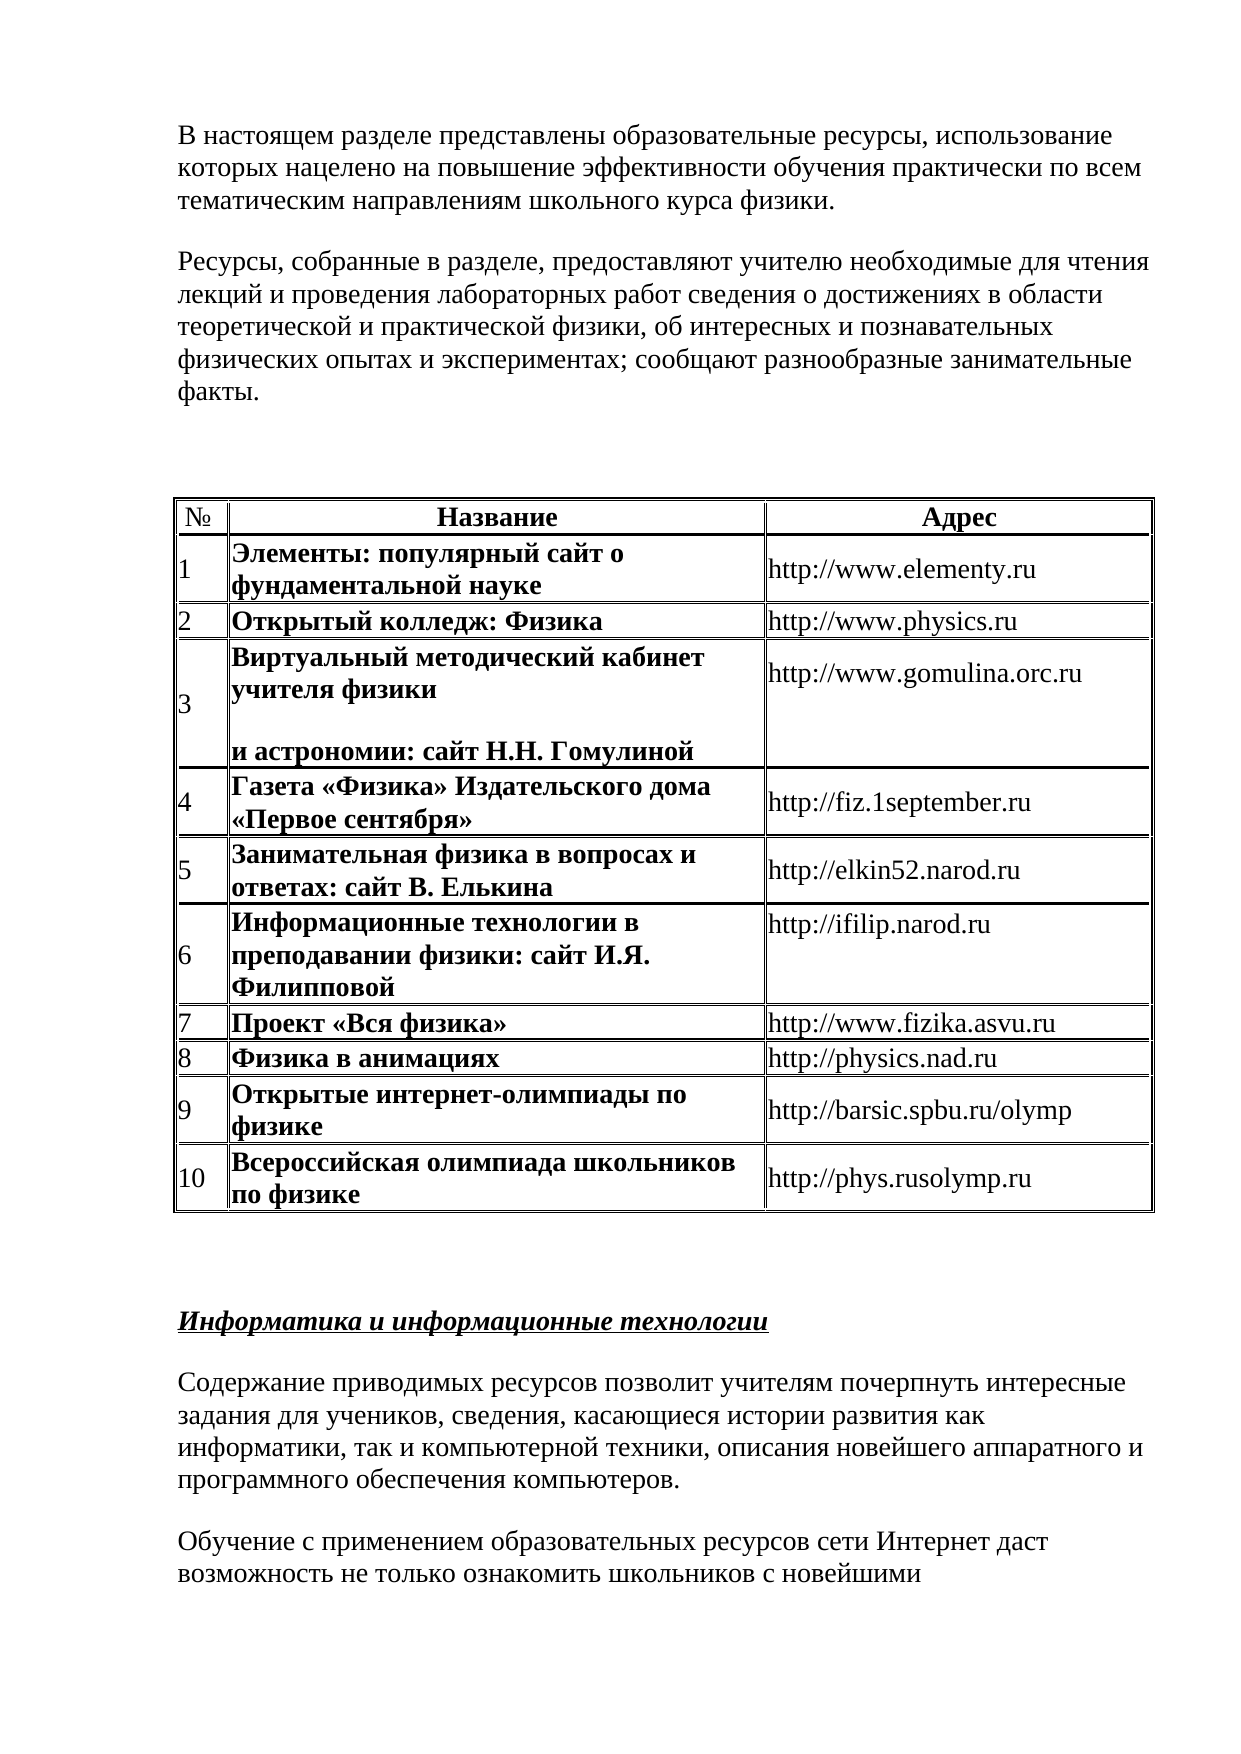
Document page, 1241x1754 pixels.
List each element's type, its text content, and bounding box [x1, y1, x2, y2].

table_header Название [229, 501, 766, 533]
table_cell Открытые интернет-олимпиады по физике [230, 1077, 764, 1142]
table_cell Виртуальный методический кабинет учителя физики и астрономии: сайт Н.Н. Гомулиной [230, 640, 764, 766]
text В настоящем разделе представлены образовательные ресурсы, использование которых нацелено на повышение эффективности обучения практически по всем тематическим направлениям школьного курса физики. [177, 118, 1152, 215]
table_cell Занимательная физика в вопросах и ответах: сайт В. Елькина [230, 838, 764, 902]
table_cell http://phys.rusolymp.ru [766, 1142, 1153, 1210]
table_cell 2 [175, 601, 229, 636]
table_cell http://physics.nad.ru [767, 1038, 1152, 1074]
table_cell http://ifilip.narod.ru [767, 902, 1151, 1002]
table_cell http://www.elementy.ru [767, 533, 1153, 601]
table_cell Всероссийская олимпиада школьников по физике [229, 1145, 766, 1210]
table_cell Информационные технологии в преподавании физики: сайт И.Я. Филипповой [230, 905, 764, 1002]
table_cell 5 [177, 834, 227, 902]
table_cell 3 [177, 636, 227, 766]
table_cell 9 [175, 1074, 229, 1142]
table_cell http://www.gomulina.orc.ru [767, 636, 1152, 766]
table_cell 4 [177, 766, 227, 834]
table_cell Проект «Вся физика» [230, 1006, 764, 1038]
table_header Адрес [766, 501, 1151, 533]
table_cell http://barsic.spbu.ru/olymp [766, 1074, 1153, 1142]
table_cell 10 [175, 1142, 229, 1210]
table_cell http://fiz.1september.ru [767, 766, 1151, 834]
table_cell 6 [177, 902, 227, 1002]
text Содержание приводимых ресурсов позволит учителям почерпнуть интересные задания для учеников, сведения, касающиеся истории развития как информатики, так и компьютерной техники, описания новейшего аппаратного и программного обеспечения компьютеров. [177, 1365, 1152, 1495]
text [177, 1524, 1152, 1589]
table_cell 1 [175, 533, 227, 601]
text Ресурсы, собранные в разделе, предоставляют учителю необходимые для чтения лекций и проведения лабораторных работ сведения о достижениях в области теоретической и практической физики, об интересных и познавательных физических опытах и экспериментах; сообщают разнообразные занимательные факты. [177, 244, 1152, 406]
table_cell 7 [177, 1003, 227, 1038]
table_cell Элементы: популярный сайт о фундаментальной науке [230, 536, 764, 601]
table_cell Газета «Физика» Издательского дома «Первое сентября» [230, 769, 764, 834]
text Информатика и информационные технологии [177, 1304, 1152, 1336]
table_cell Физика в анимациях [230, 1042, 764, 1074]
table_cell 8 [177, 1038, 227, 1074]
table_header № [177, 501, 229, 533]
table_cell http://www.fizika.asvu.ru [767, 1003, 1152, 1038]
table_cell http://www.physics.ru [766, 601, 1153, 636]
table_cell http://elkin52.narod.ru [767, 834, 1152, 902]
table_cell Открытый колледж: Физика [230, 604, 764, 636]
